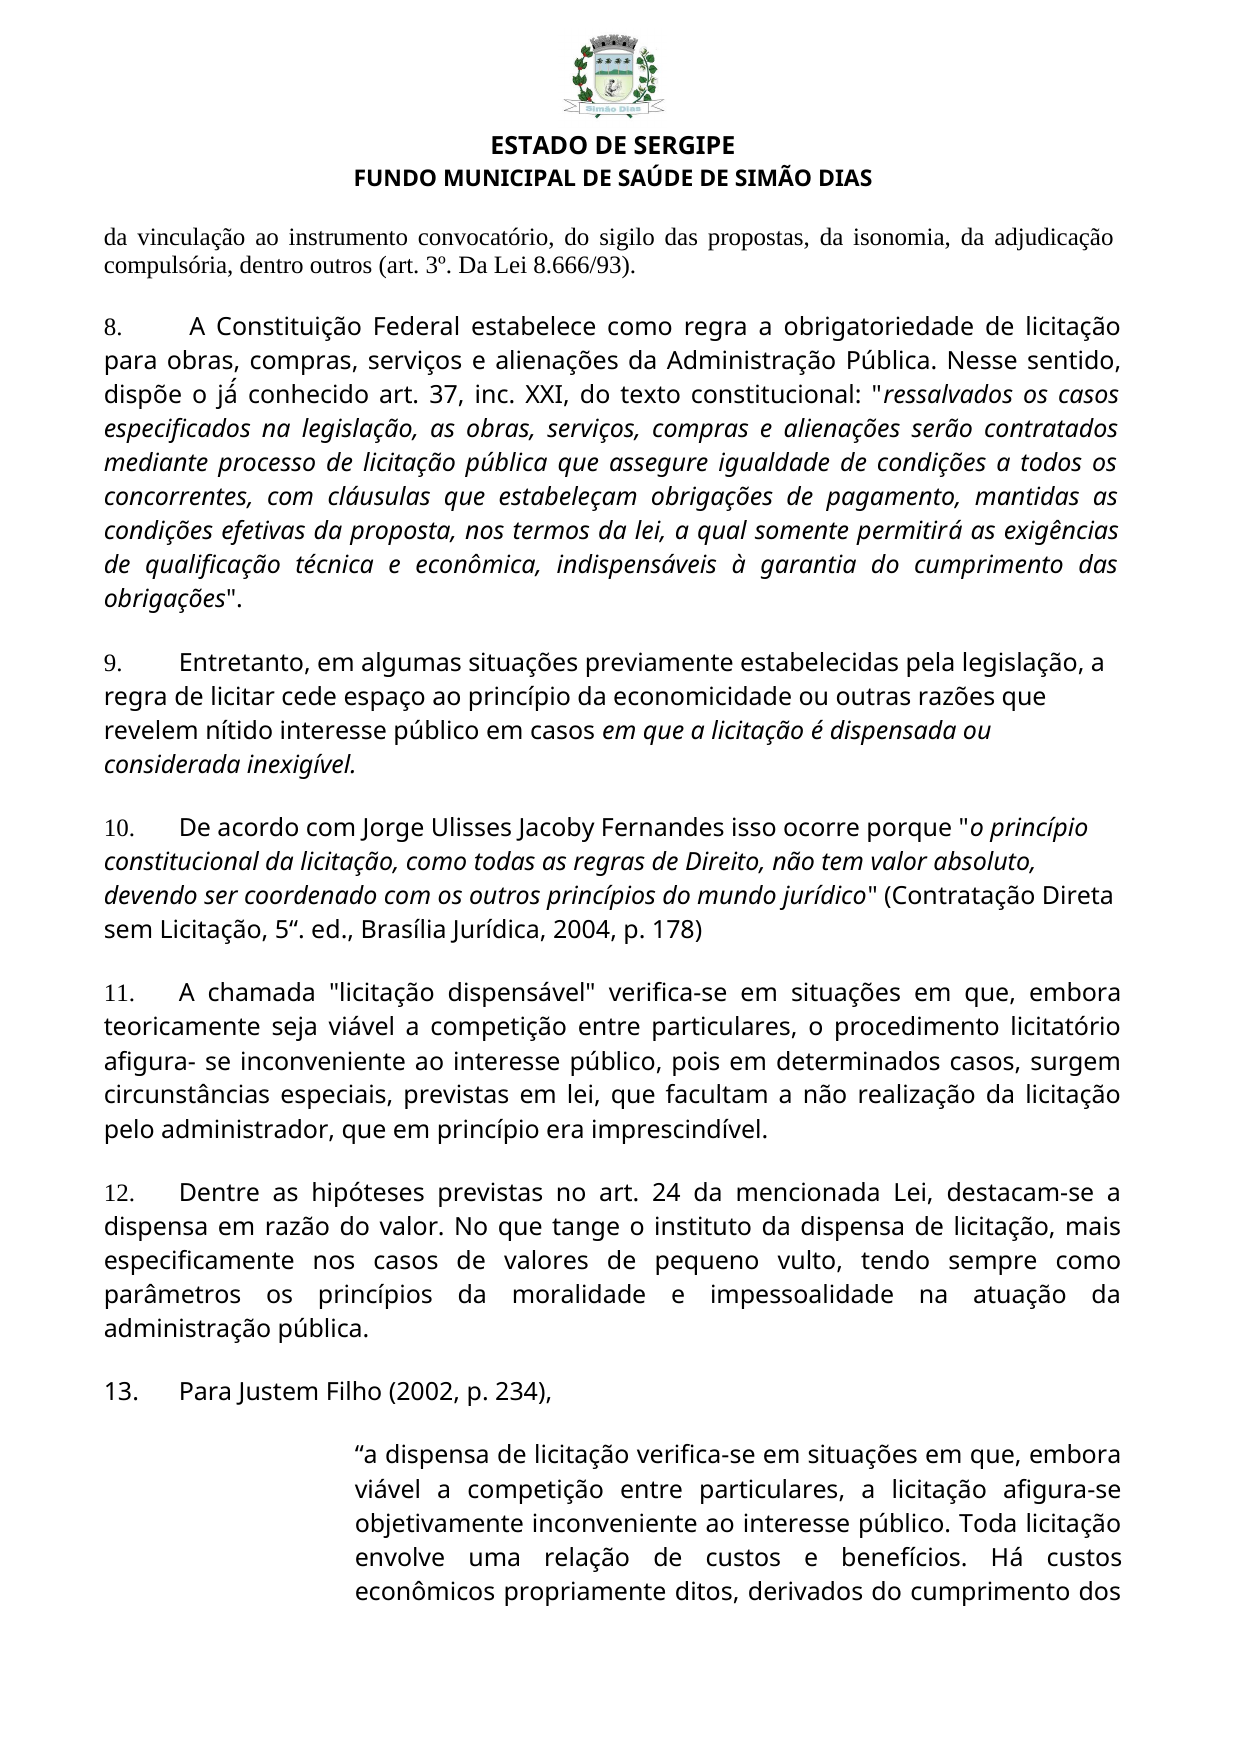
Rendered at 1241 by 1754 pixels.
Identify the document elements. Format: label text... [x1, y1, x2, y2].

text 10. De acordo com Jorge Ulisses Jacoby Fernandes isso ocorre porque "o princípio constitucional da licitação, como todas as regras de Direito, não tem valor absoluto, devendo ser coordenado com os outros princípios do mundo jurídico" (Contratação Direta sem Licitação, 5“. ed., Brasília Jurídica, 2004, p. 178) [103, 809, 1122, 946]
text 9. Entretanto, em algumas situações previamente estabelecidas pela legislação, a regra de licitar cede espaço ao princípio da economicidade ou outras razões que revelem nítido interesse público em casos em que a licitação é dispensada ou considerada inexigível. [103, 644, 1122, 780]
text 11. A chamada "licitação dispensável" verifica-se em situações em que, embora teoricamente seja viável a competição entre particulares, o procedimento licitatório afigura- se inconveniente ao interesse público, pois em determinados casos, surgem circunstâncias especiais, previstas em lei, que facultam a não realização da licitação pelo administrador, que em princípio era imprescindível. [103, 975, 1122, 1145]
text 13. Para Justem Filho (2002, p. 234), [103, 1374, 1122, 1408]
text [354, 1437, 1122, 1607]
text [103, 222, 1114, 279]
text 8. A Constituição Federal estabelece como regra a obrigatoriedade de licitação para obras, compras, serviços e alienações da Administração Pública. Nesse sentido, dispõe o já́ conhecido art. 37, inc. XXI, do texto constitucional: "ressalvados os casos especificados na legislação, as obras, serviços, compras e alienações serão contratados mediante processo de licitação pública que assegure igualdade de condições a todos os concorrentes, com cláusulas que estabeleçam obrigações de pagamento, mantidas as condições efetivas da proposta, nos termos da lei, a qual somente permitirá as exigências de qualificação técnica e econômica, indispensáveis à garantia do cumprimento das obrigações". [103, 308, 1122, 615]
text 12. Dentre as hipóteses previstas no art. 24 da mencionada Lei, destacam-se a dispensa em razão do valor. No que tange o instituto da dispensa de licitação, mais especificamente nos casos de valores de pequeno vulto, tendo sempre como parâmetros os princípios da moralidade e impessoalidade na atuação da administração pública. [103, 1174, 1122, 1345]
picture [558, 28, 668, 128]
